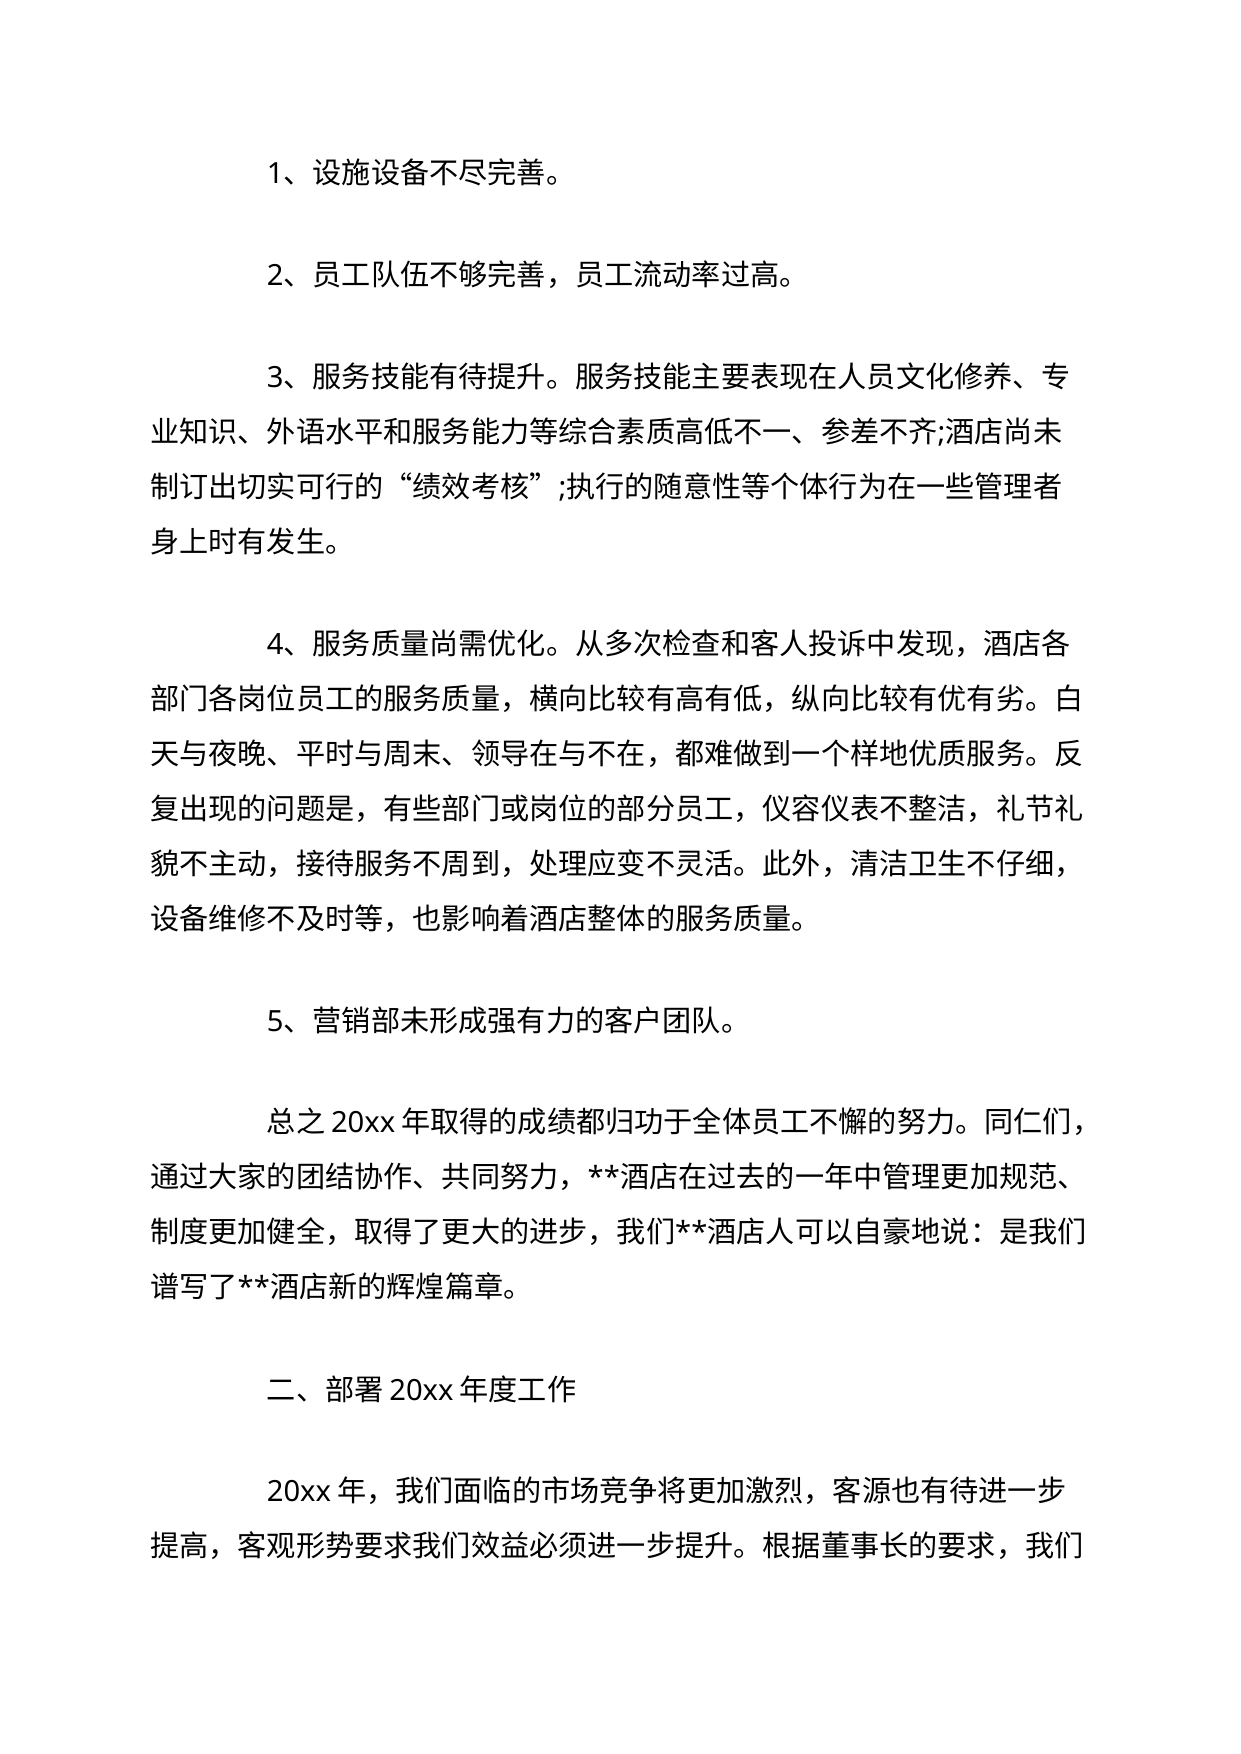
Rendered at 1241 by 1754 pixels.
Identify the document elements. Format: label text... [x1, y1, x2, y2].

text 1、设施设备不尽完善。 [150, 150, 1090, 192]
text 总之20xx年取得的成绩都归功于全体员工不懈的努力。同仁们，通过大家的团结协作、共同努力，**酒店在过去的一年中管理更加规范、制度更加健全，取得了更大的进步，我们**酒店人可以自豪地说：是我们谱写了**酒店新的辉煌篇章。 [150, 1099, 1090, 1306]
text 二、部署20xx年度工作 [150, 1366, 1090, 1408]
text 5、营销部未形成强有力的客户团队。 [150, 997, 1090, 1039]
text 2、员工队伍不够完善，员工流动率过高。 [150, 252, 1090, 294]
text 4、服务质量尚需优化。从多次检查和客人投诉中发现，酒店各部门各岗位员工的服务质量，横向比较有高有低，纵向比较有优有劣。白天与夜晚、平时与周末、领导在与不在，都难做到一个样地优质服务。反复出现的问题是，有些部门或岗位的部分员工，仪容仪表不整洁，礼节礼貌不主动，接待服务不周到，处理应变不灵活。此外，清洁卫生不仔细，设备维修不及时等，也影响着酒店整体的服务质量。 [150, 621, 1090, 938]
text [150, 1468, 1090, 1565]
text 3、服务技能有待提升。服务技能主要表现在人员文化修养、专业知识、外语水平和服务能力等综合素质高低不一、参差不齐;酒店尚未制订出切实可行的“绩效考核”;执行的随意性等个体行为在一些管理者身上时有发生。 [150, 354, 1090, 561]
